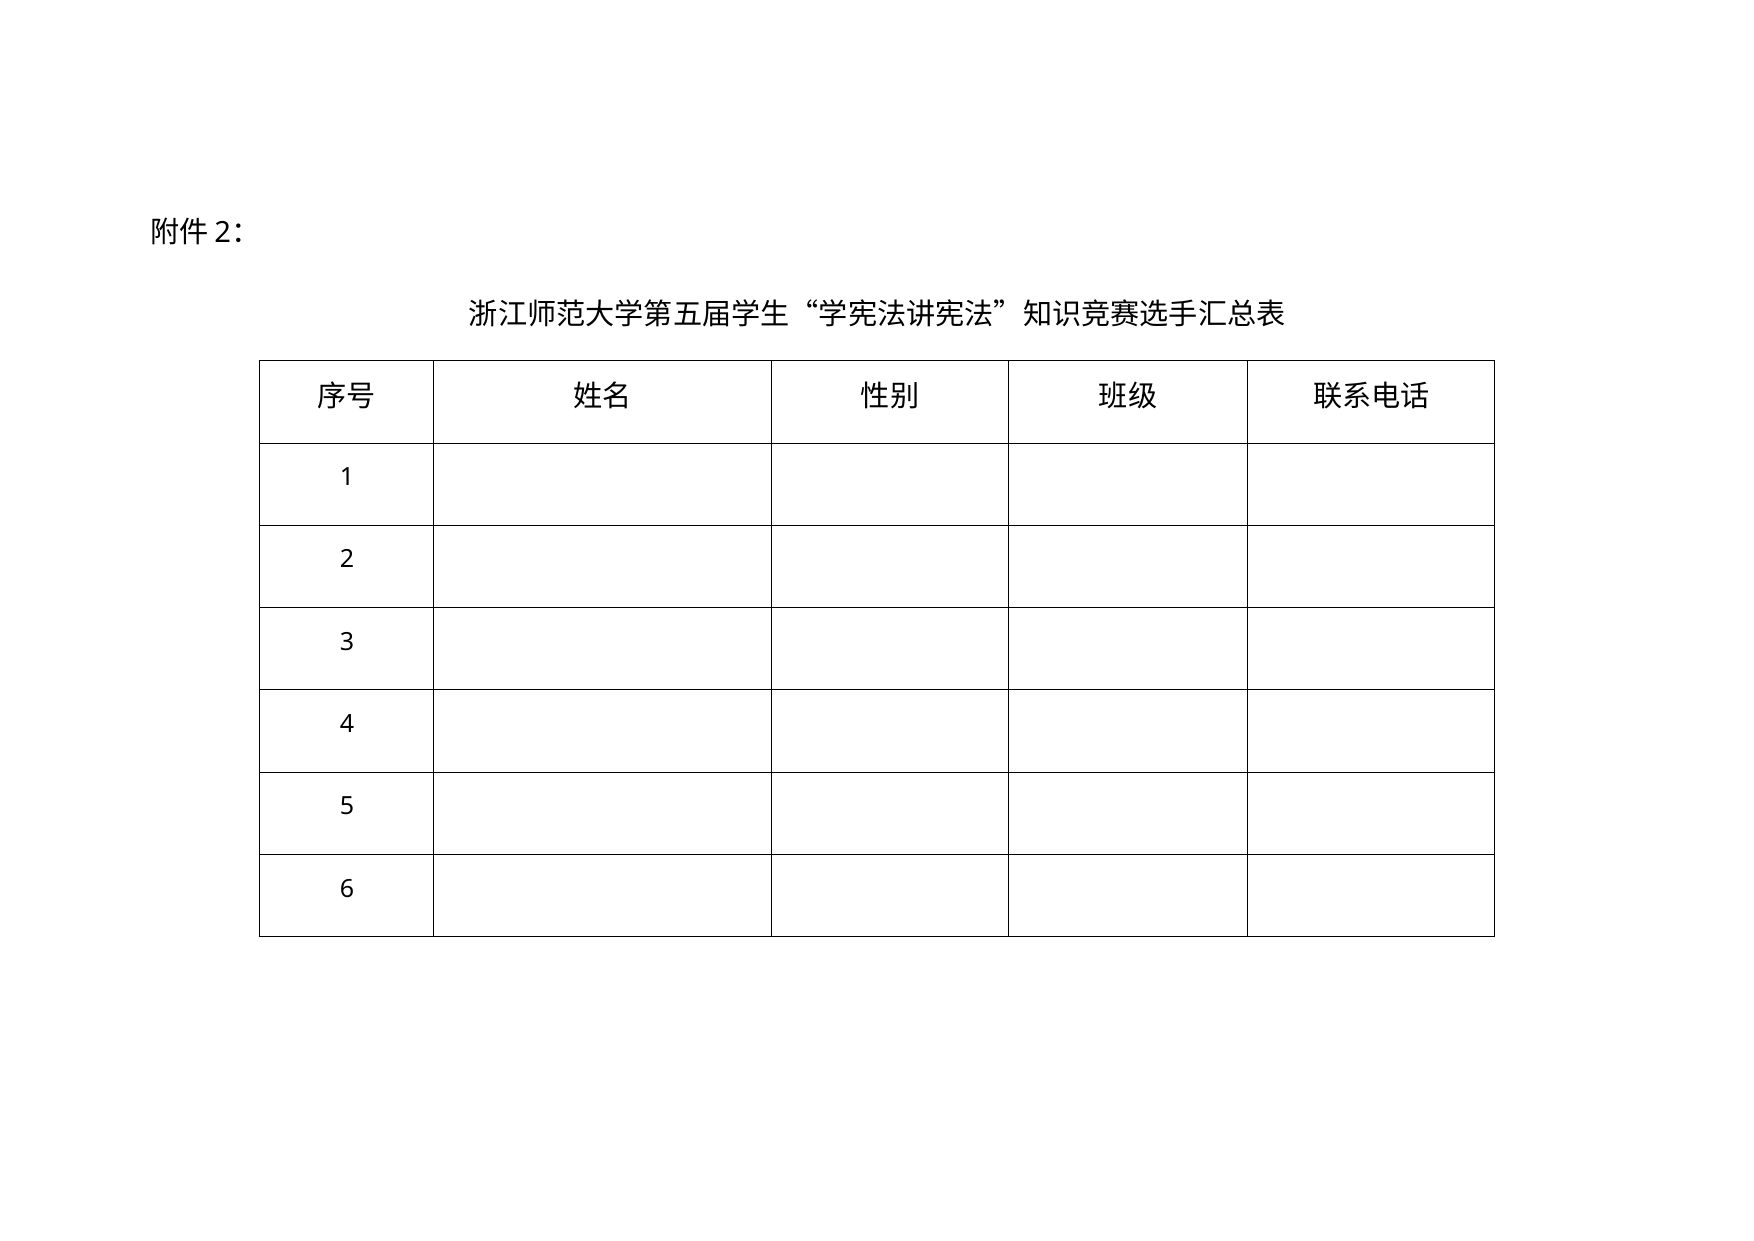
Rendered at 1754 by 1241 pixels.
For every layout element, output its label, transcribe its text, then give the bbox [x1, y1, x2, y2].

table_cell 4 [260, 690, 433, 772]
table_cell [772, 608, 1008, 689]
table_cell [1248, 690, 1494, 772]
table_cell [772, 526, 1008, 607]
table_cell 3 [260, 608, 433, 689]
table_cell [434, 444, 771, 525]
table_header 性别 [772, 361, 1008, 442]
table_cell [1009, 608, 1247, 689]
table_cell [772, 773, 1008, 854]
table_cell 1 [260, 444, 433, 525]
text 附件2： [150, 198, 1604, 263]
table_cell [434, 608, 771, 689]
table_cell [1248, 773, 1494, 854]
table_cell [1009, 526, 1247, 607]
table_cell [1248, 444, 1494, 525]
table_cell [434, 690, 771, 772]
table_cell [1248, 855, 1494, 936]
table_header 联系电话 [1248, 361, 1494, 442]
table_cell [1009, 690, 1247, 772]
table_header 序号 [260, 361, 433, 442]
table_cell [772, 690, 1008, 772]
table_cell [434, 855, 771, 936]
table_header 班级 [1009, 361, 1247, 442]
table_cell 5 [260, 773, 433, 854]
table_cell 2 [260, 526, 433, 607]
table_cell [1009, 855, 1247, 936]
text 浙江师范大学第五届学生“学宪法讲宪法”知识竞赛选手汇总表 [150, 279, 1604, 344]
table_cell [1009, 444, 1247, 525]
table_header 姓名 [434, 361, 771, 442]
table_cell [434, 526, 771, 607]
table_cell [1248, 526, 1494, 607]
table_cell [1009, 773, 1247, 854]
table_cell [1248, 608, 1494, 689]
table_cell 6 [260, 855, 433, 936]
table_cell [772, 855, 1008, 936]
table_cell [434, 773, 771, 854]
table_cell [772, 444, 1008, 525]
